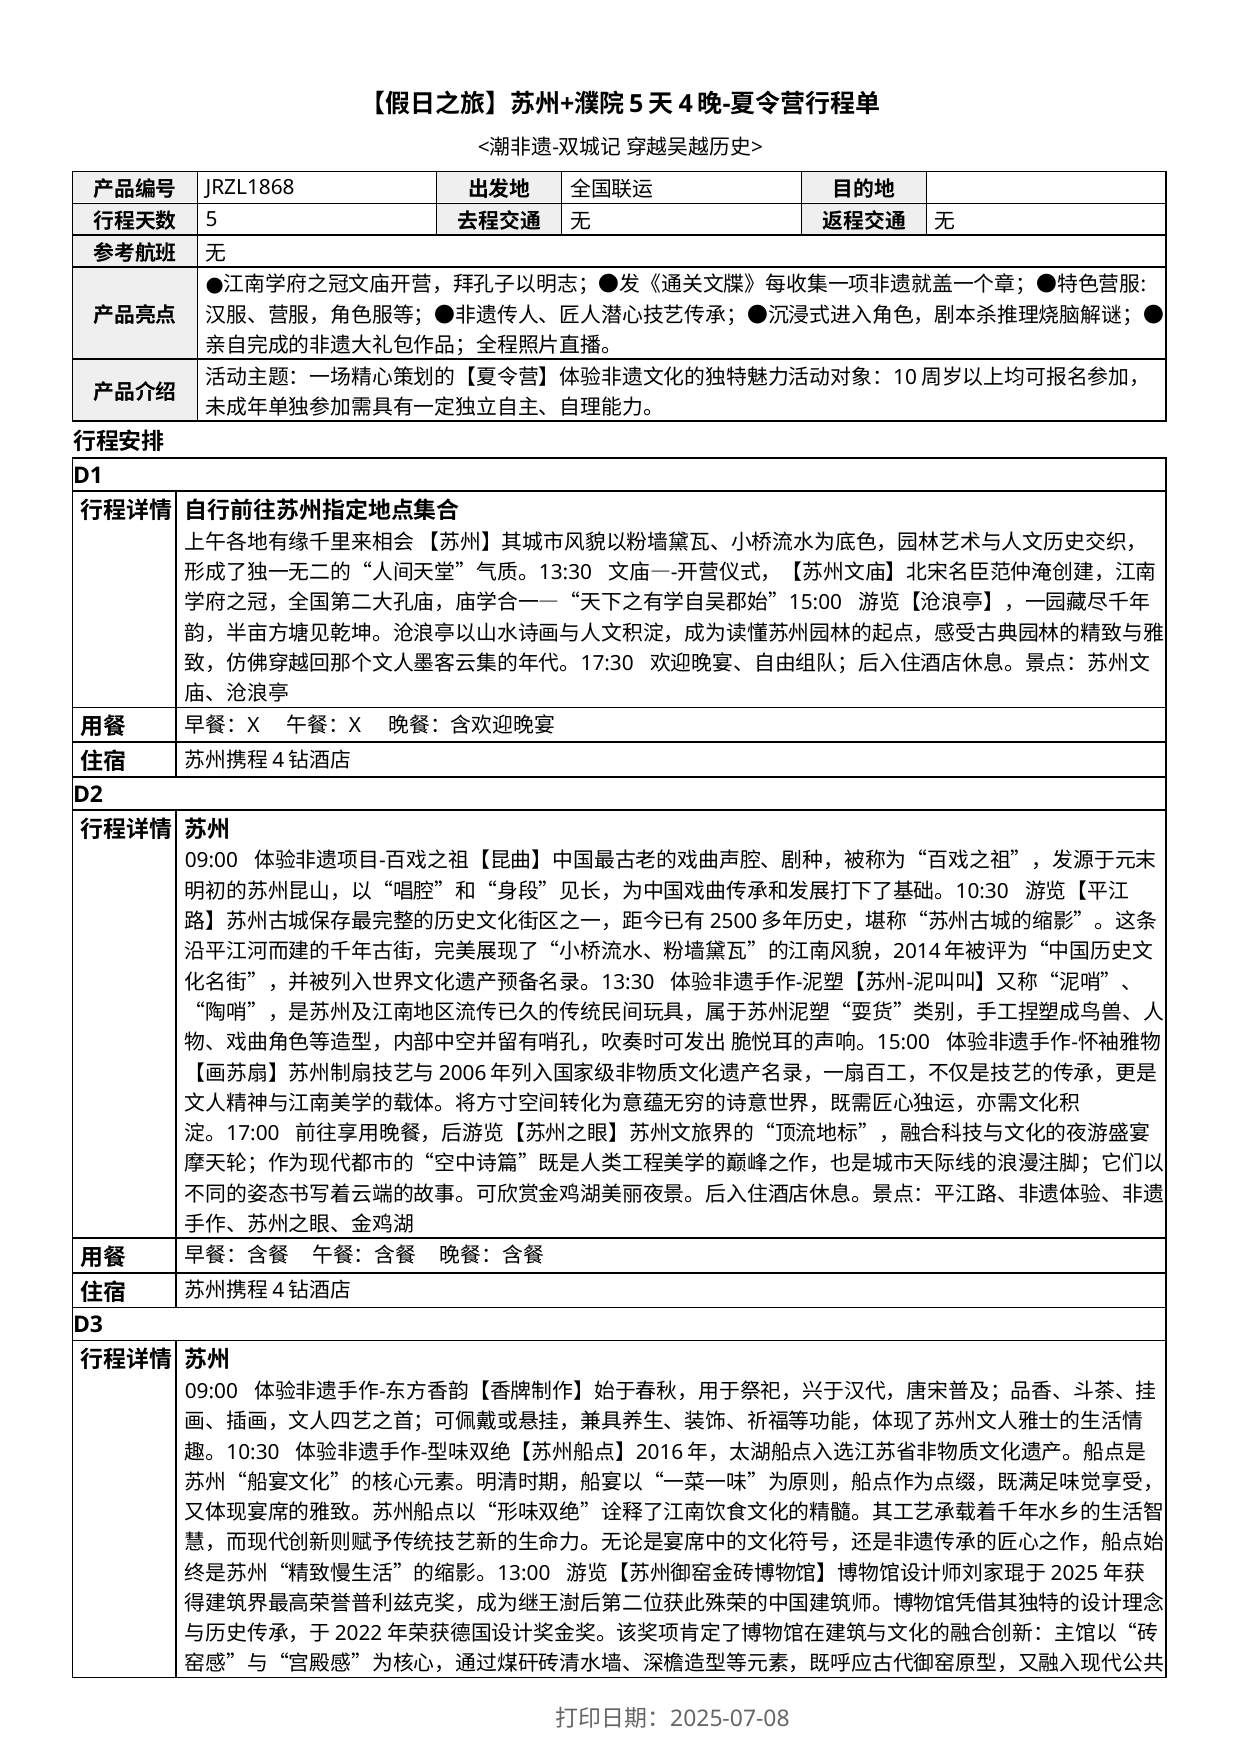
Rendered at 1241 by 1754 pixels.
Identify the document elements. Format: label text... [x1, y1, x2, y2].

text 【假日之旅】苏州+濮院5天4晚-夏令营行程单 [73, 83, 1167, 119]
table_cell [177, 1341, 1165, 1677]
table_header D1 [73, 459, 1165, 490]
table_header 全国联运 [562, 172, 801, 202]
table_cell 行程天数 [73, 204, 197, 234]
table_cell D2 [73, 778, 1165, 809]
text 行程安排 [73, 423, 1167, 456]
table_cell 返程交通 [802, 204, 926, 234]
table_cell ●江南学府之冠文庙开营，拜孔子以明志； [198, 268, 1165, 358]
table_cell 行程详情 [73, 1341, 175, 1677]
table_cell 住宿 [73, 743, 175, 776]
table_cell 无 [927, 204, 1165, 234]
table_cell 行程详情 [73, 492, 175, 706]
table_cell 无 [198, 236, 1165, 266]
table_cell 参考航班 [73, 236, 197, 266]
table_header [927, 172, 1165, 202]
table_header 目的地 [802, 172, 926, 202]
table_cell 住宿 [73, 1274, 175, 1307]
table_cell 早餐：含餐 午餐：含餐 晚餐：含餐 [177, 1239, 1165, 1272]
table_cell 产品亮点 [73, 268, 197, 358]
table_header 产品编号 [73, 172, 197, 202]
table_header 出发地 [437, 172, 561, 202]
table_cell 5 [198, 204, 436, 234]
table_cell 苏州携程4钻酒店 [177, 1274, 1165, 1307]
table_header JRZL1868 [198, 172, 436, 202]
text <潮非遗-双城记 穿越吴越历史> [73, 130, 1167, 160]
table_cell 早餐：X 午餐：X 晚餐：含欢迎晚宴 [177, 708, 1165, 741]
table_cell 活动主题：一场精心策划的【夏令营】体验非遗文化的独特魅力 [198, 360, 1165, 420]
table_cell 行程详情 [73, 811, 175, 1237]
table_cell 自行前往苏州指定地点集合 上午各地有缘千里来相会 【苏州】其城市风貌以粉墙黛瓦、小桥流水为底色，园林艺术与人文历史交织，形成了独一无二的“人间天堂”气质。‌ [177, 492, 1165, 706]
table_cell 无 [562, 204, 801, 234]
table_cell 产品介绍 [73, 360, 197, 420]
table_cell 去程交通 [437, 204, 561, 234]
table_cell 苏州 09:00 体验非遗项目-百戏之祖【昆曲】中国最古老的戏曲声腔、剧种，被称为“百戏之祖”，发源于元末明初的苏州昆山，以“唱腔”和“身段”见长，为中国戏曲传承和发展打下了基础。 [177, 811, 1165, 1237]
table_cell 用餐 [73, 708, 175, 741]
table_cell D3 [73, 1308, 1165, 1339]
table_cell 苏州携程4钻酒店 [177, 743, 1165, 776]
table_cell 用餐 [73, 1239, 175, 1272]
